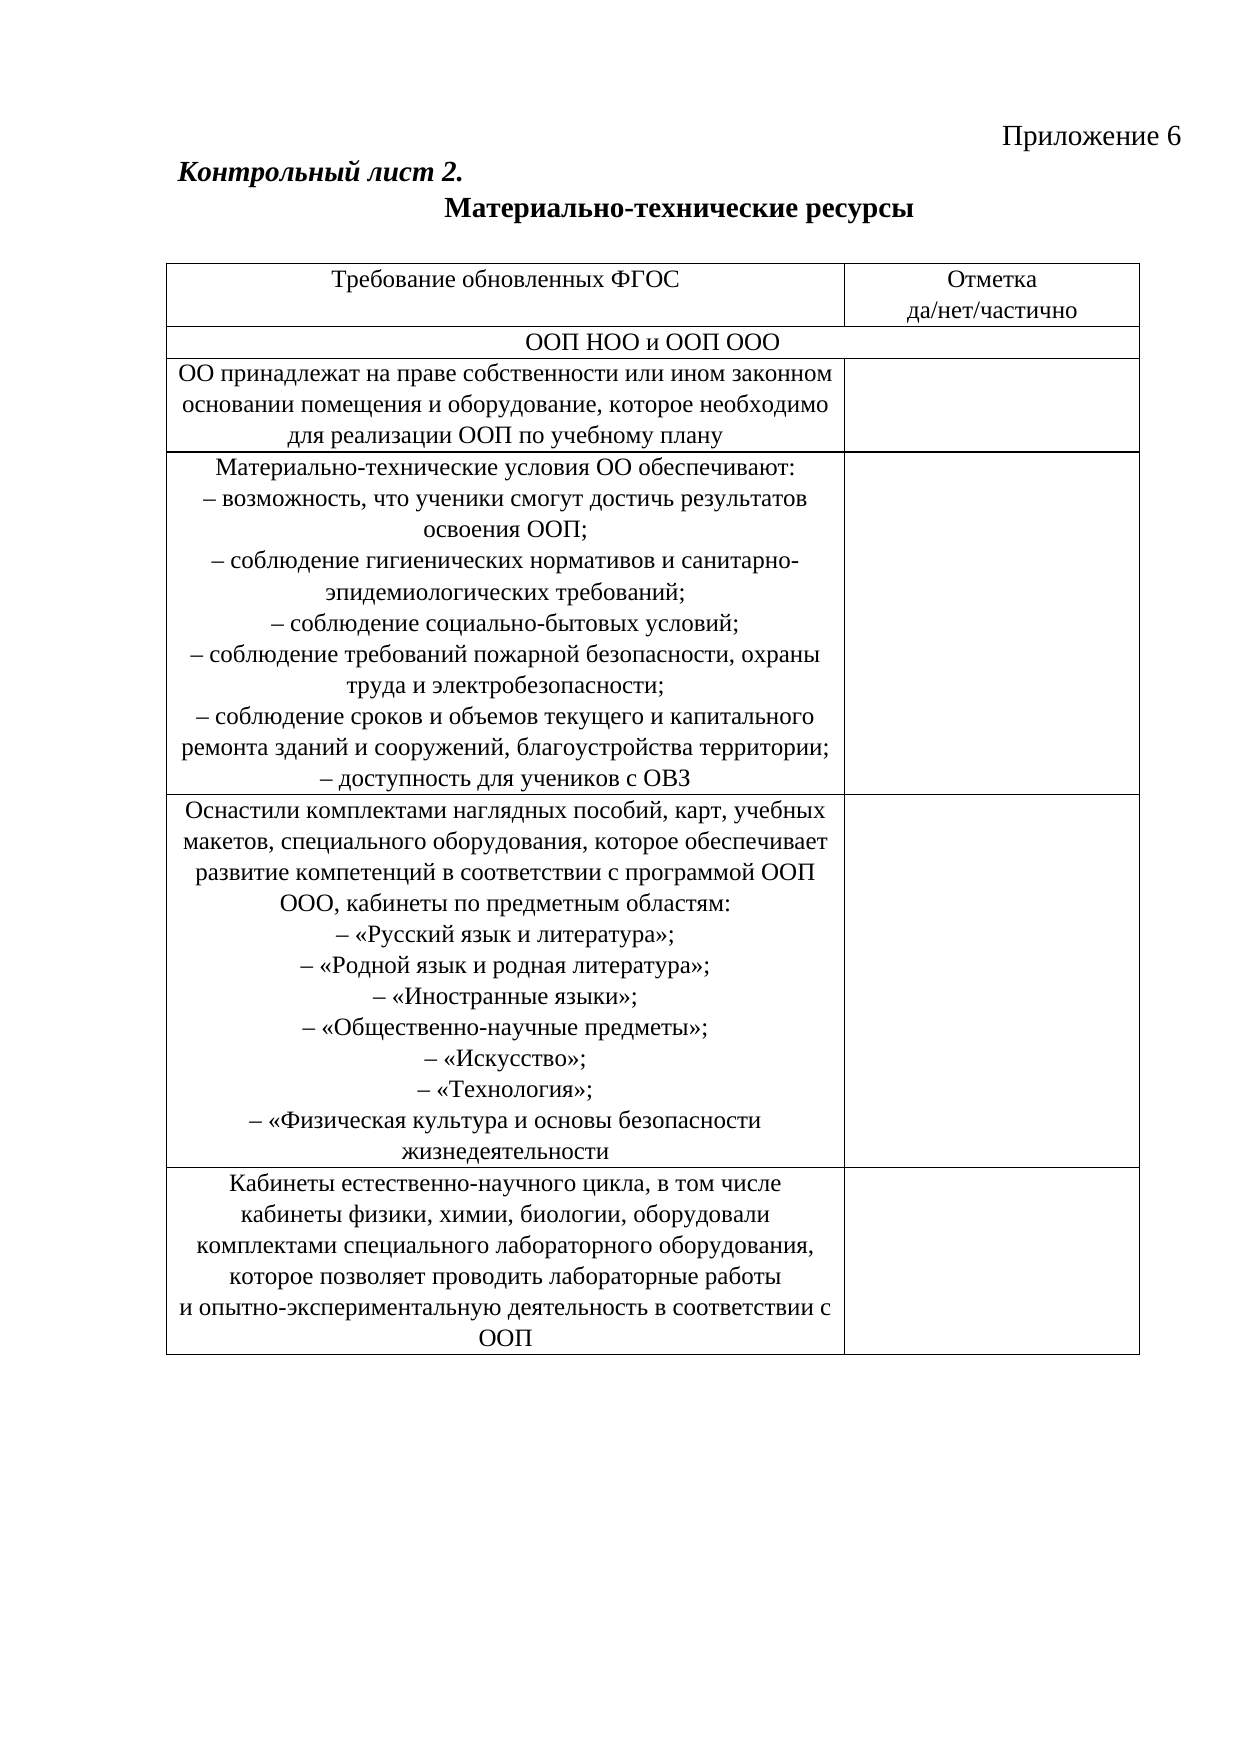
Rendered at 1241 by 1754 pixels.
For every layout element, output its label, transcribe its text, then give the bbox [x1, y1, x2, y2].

table_cell ОО принадлежат на праве собственности или ином законном основании помещения и оборудование, которое необходимо для реализации ООП по учебному плану [167, 359, 844, 451]
text Материально-технические ресурсы [177, 190, 1181, 224]
table_cell Кабинеты естественно-научного цикла, в том числе кабинеты физики, химии, биологии, оборудовали комплектами специального лабораторного оборудования, которое позволяет проводить лабораторные работы и опытно-экспериментальную деятельность в соответствии с ООП [167, 1168, 844, 1354]
text Контрольный лист 2. [177, 154, 1181, 188]
table_cell [845, 1168, 1139, 1354]
table_header Отметка да/нет/частично [845, 264, 1139, 326]
table_cell [845, 453, 1139, 794]
text Приложение 6 [177, 118, 1181, 152]
table_cell [845, 795, 1139, 1167]
table_cell [845, 359, 1139, 451]
table_cell ООП НОО и ООП ООО [167, 327, 1139, 357]
table_cell Оснастили комплектами наглядных пособий, карт, учебных макетов, специального оборудования, которое обеспечивает развитие компетенций в соответствии с программой ООП ООО, кабинеты по предметным областям: – «Русский язык и литература»; – «Родной язык и родная литература»; – «Иностранные языки»; – «Общественно-научные предметы»; – «Искусство»; – «Технология»; – «Физическая культура и основы безопасности жизнедеятельности [167, 795, 844, 1167]
table_cell Материально-технические условия ОО обеспечивают: – возможность, что ученики смогут достичь результатов освоения ООП; – соблюдение гигиенических нормативов и санитарно-эпидемиологических требований; – соблюдение социально-бытовых условий; – соблюдение требований пожарной безопасности, охраны труда и электробезопасности; – соблюдение сроков и объемов текущего и капитального ремонта зданий и сооружений, благоустройства территории; – доступность для учеников с ОВЗ [167, 453, 844, 794]
table_header Требование обновленных ФГОС [167, 264, 844, 326]
